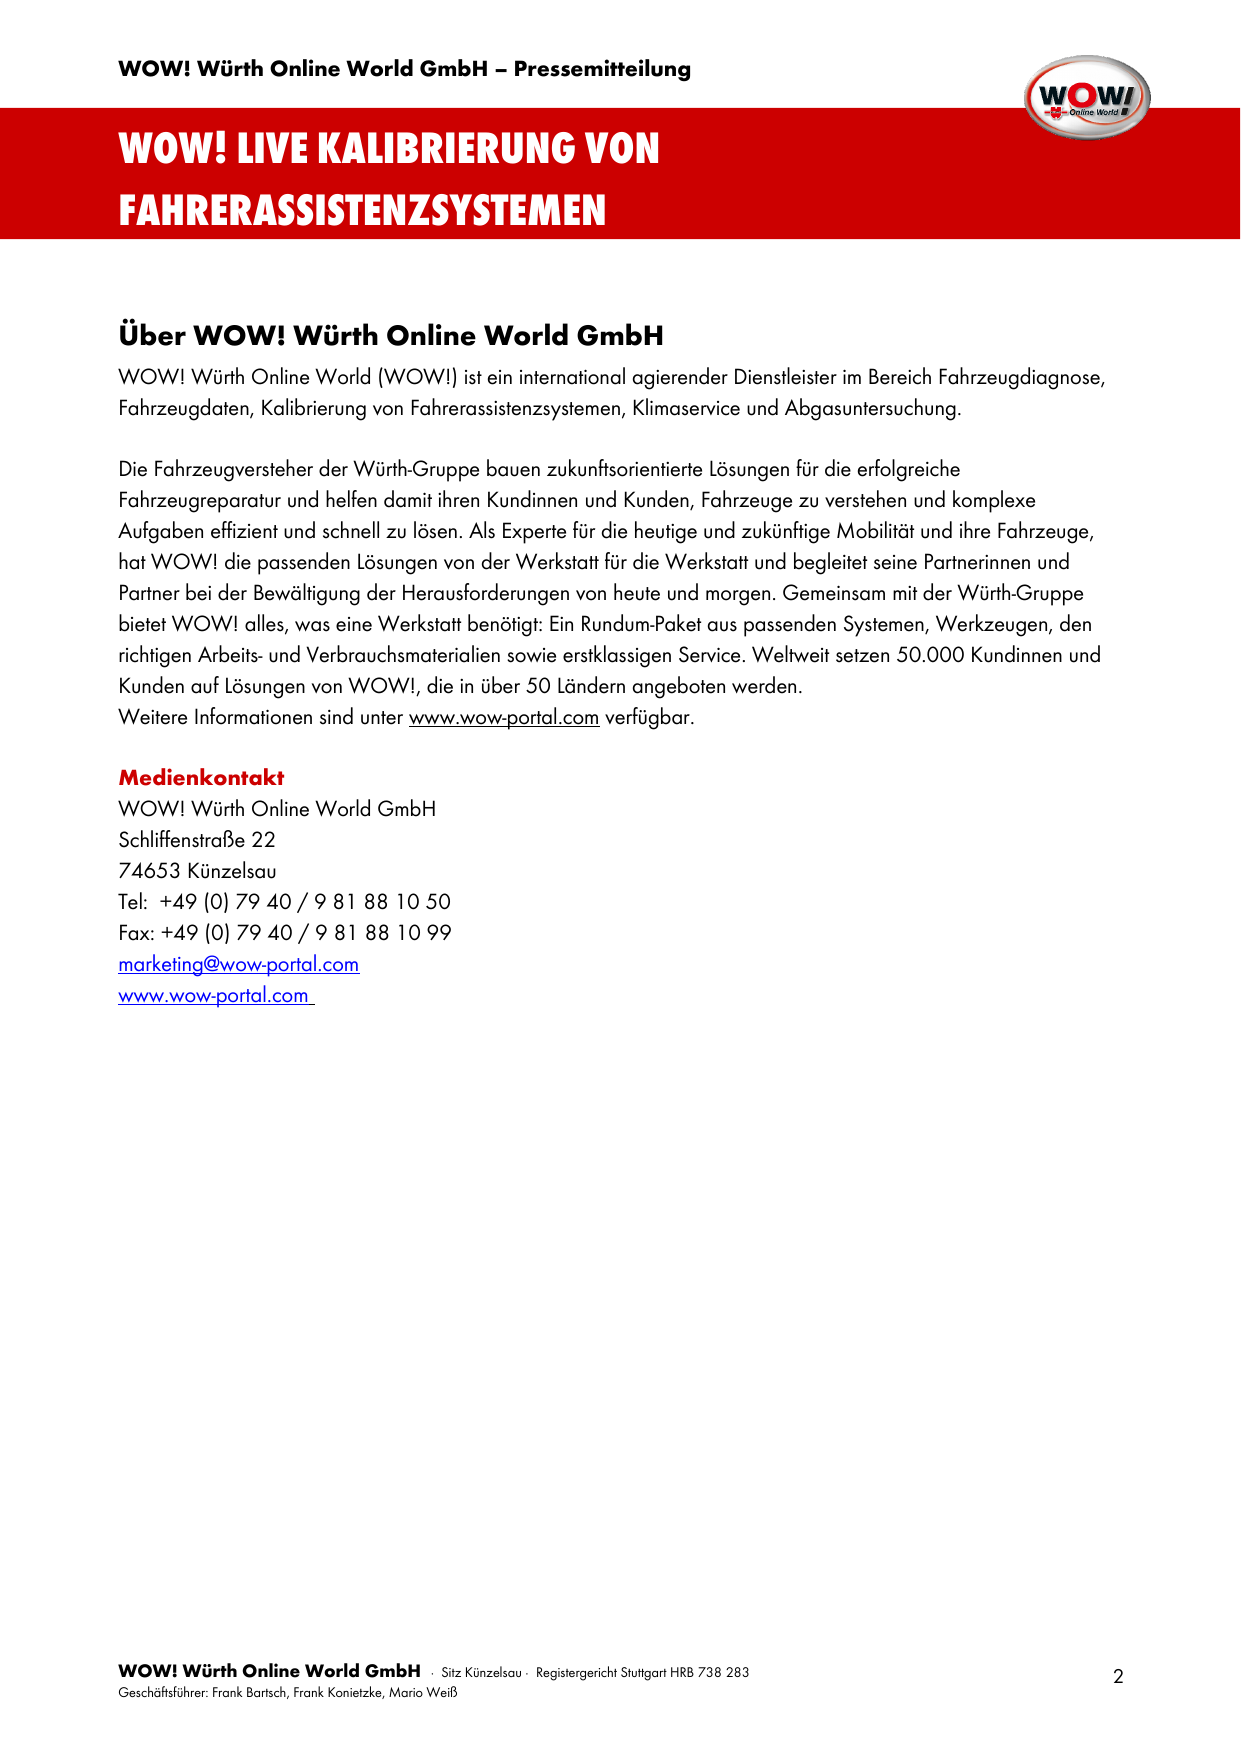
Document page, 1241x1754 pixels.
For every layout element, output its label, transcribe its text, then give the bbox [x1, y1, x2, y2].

text Medienkontakt [118, 761, 1122, 791]
subtitle Über WOW! Würth Online World GmbH [118, 313, 1122, 352]
text Die Fahrzeugversteher der Würth-Gruppe bauen zukunftsorientierte Lösungen für die erfolgreiche Fahrzeugreparatur und helfen damit ihren Kundinnen und Kunden, Fahrzeuge zu verstehen und komplexe Aufgaben effizient und schnell zu lösen. Als Experte für die heutige und zukünftige Mobilität und ihre Fahrzeuge, hat WOW! die passenden Lösungen von der Werkstatt für die Werkstatt und begleitet seine Partnerinnen und Partner bei der Bewältigung der Herausforderungen von heute und morgen. Gemeinsam mit der Würth-Gruppe bietet WOW! alles, was eine Werkstatt benötigt: Ein Rundum-Paket aus passenden Systemen, Werkzeugen, den richtigen Arbeits- und Verbrauchsmaterialien sowie erstklassigen Service. Weltweit setzen 50.000 Kundinnen und Kunden auf Lösungen von WOW!, die in über 50 Ländern angeboten werden. [118, 451, 1122, 699]
text WOW! Würth Online World GmbH [118, 791, 1122, 822]
picture [1020, 53, 1154, 143]
text Weitere Informationen sind unter www.wow-portal.com verfügbar. [118, 699, 1122, 730]
text 74653 Künzelsau [118, 853, 1122, 884]
text Fax: +49 (0) 79 40 / 9 81 88 10 99 [118, 915, 1122, 946]
text Schliffenstraße 22 [118, 822, 1122, 853]
text WOW! Würth Online World (WOW!) ist ein international agierender Dienstleister im Bereich Fahrzeugdiagnose, Fahrzeugdaten, Kalibrierung von Fahrerassistenzsystemen, Klimaservice und Abgasuntersuchung. [118, 358, 1122, 420]
text Tel: +49 (0) 79 40 / 9 81 88 10 50 [118, 884, 1122, 915]
text www.wow-portal.com [118, 977, 1122, 1007]
text marketing@wow-portal.com [118, 946, 1122, 977]
